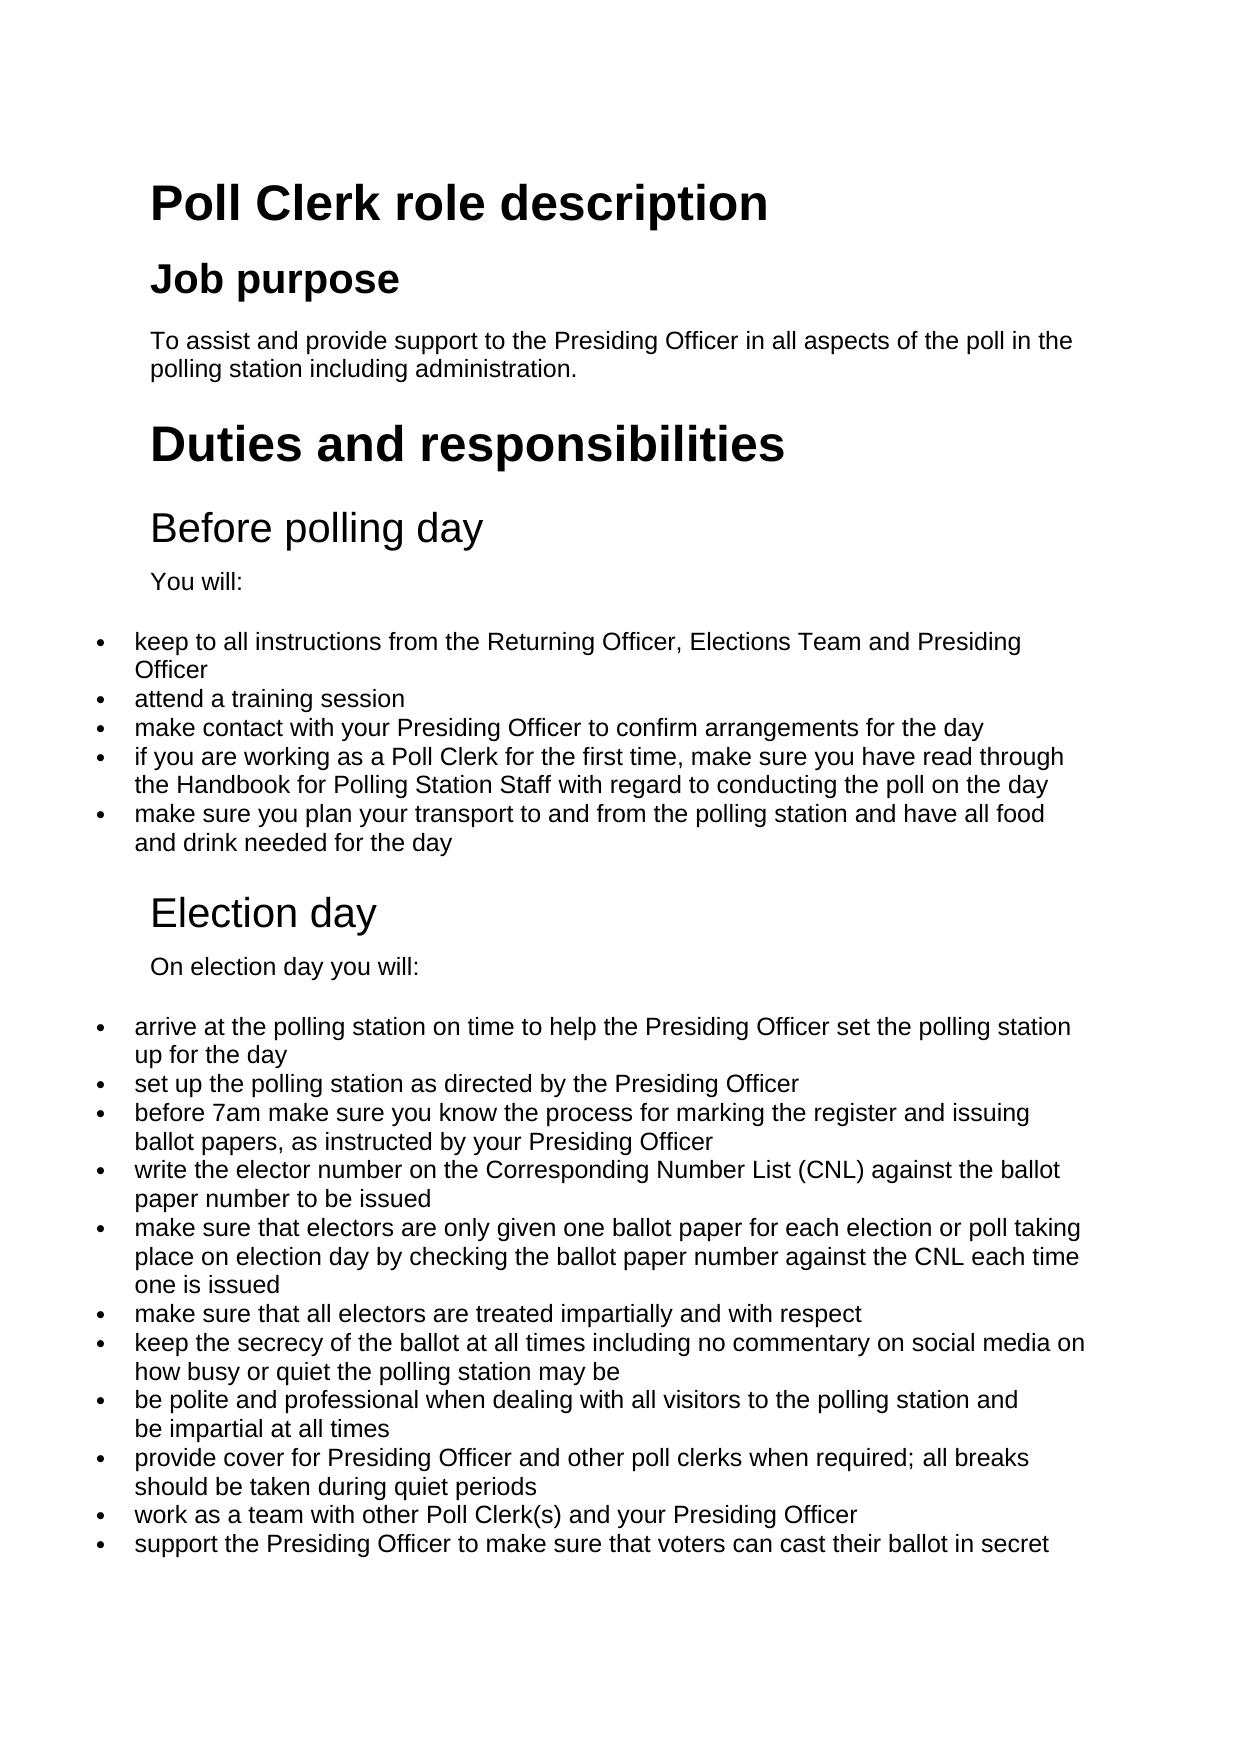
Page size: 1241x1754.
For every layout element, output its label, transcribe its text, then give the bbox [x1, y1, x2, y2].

list arrive at the polling station on time to help the Presiding Officer set the polling station up for the day [97, 1012, 1090, 1069]
text Job purpose [150, 254, 1090, 302]
list make contact with your Presiding Officer to confirm arrangements for the day [97, 713, 1090, 742]
list write the elector number on the Corresponding Number List (CNL) against the ballot paper number to be issued [97, 1155, 1090, 1213]
text To assist and provide support to the Presiding Officer in all aspects of the poll in the polling station including administration. [150, 326, 1090, 383]
text On election day you will: [150, 952, 1090, 980]
list provide cover for Presiding Officer and other poll clerks when required; all breaks should be taken during quiet periods [97, 1443, 1090, 1500]
list keep the secrecy of the ballot at all times including no commentary on social media on how busy or quiet the polling station may be [97, 1328, 1090, 1385]
list make sure you plan your transport to and from the polling station and have all food and drink needed for the day [97, 799, 1090, 857]
text Election day [150, 888, 1090, 936]
list support the Presiding Officer to make sure that voters can cast their ballot in secret [97, 1529, 1090, 1558]
text Before polling day [150, 503, 1090, 551]
text You will: [150, 567, 1090, 596]
list if you are working as a Poll Clerk for the first time, make sure you have read through the Handbook for Polling Station Staff with regard to conducting the poll on the day [97, 742, 1090, 799]
list be polite and professional when dealing with all visitors to the polling station and be impartial at all times [97, 1385, 1090, 1443]
text Poll Clerk role description [150, 173, 1090, 231]
list make sure that all electors are treated impartially and with respect [97, 1299, 1090, 1328]
list work as a team with other Poll Clerk(s) and your Presiding Officer [97, 1500, 1090, 1529]
list make sure that electors are only given one ballot paper for each election or poll taking place on election day by checking the ballot paper number against the CNL each time one is issued [97, 1213, 1090, 1299]
list attend a training session [97, 684, 1090, 713]
text Duties and responsibilities [150, 414, 1090, 472]
list keep to all instructions from the Returning Officer, Elections Team and Presiding Officer [97, 627, 1090, 684]
list before 7am make sure you know the process for marking the register and issuing ballot papers, as instructed by your Presiding Officer [97, 1098, 1090, 1155]
list set up the polling station as directed by the Presiding Officer [97, 1069, 1090, 1098]
